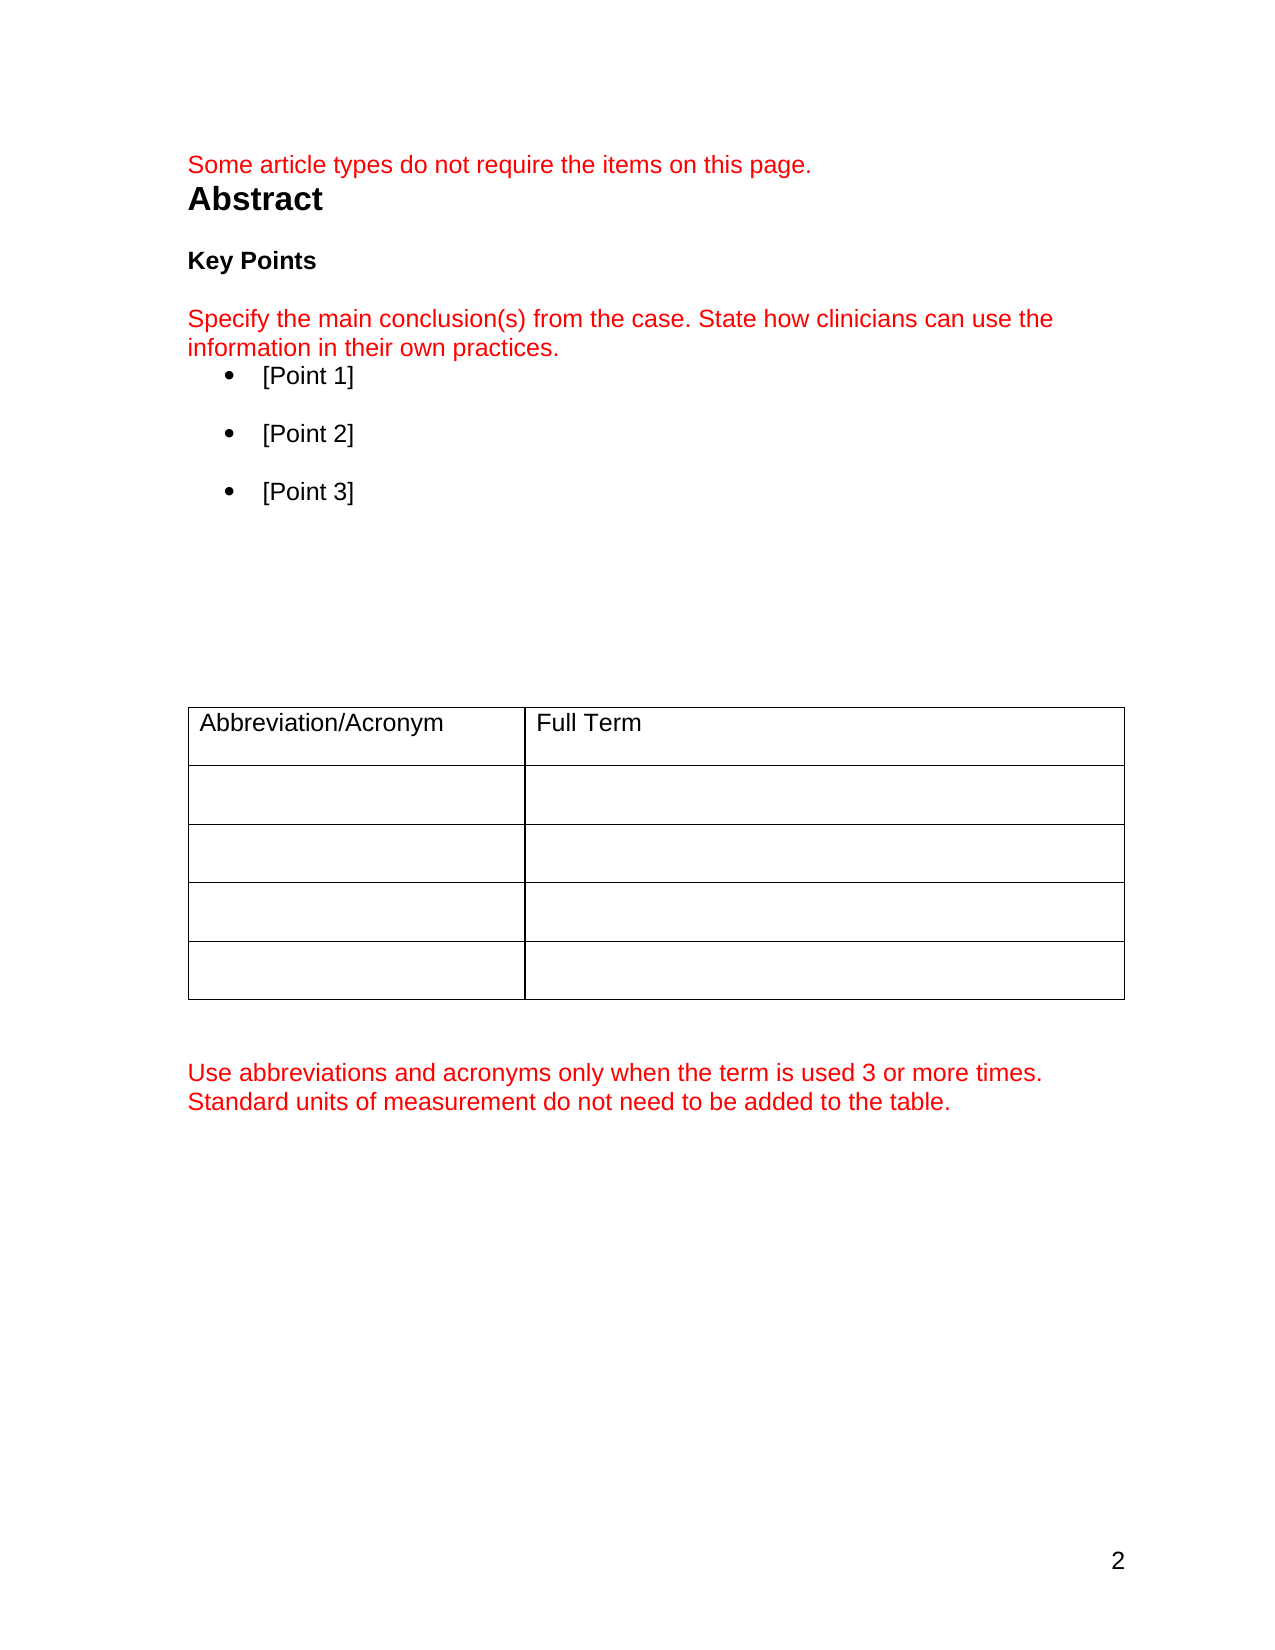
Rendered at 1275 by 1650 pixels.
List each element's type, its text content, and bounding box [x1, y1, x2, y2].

list [Point 3] [225, 477, 1125, 506]
table_cell [526, 942, 1124, 999]
list [Point 2] [225, 419, 1125, 448]
table_cell [189, 766, 524, 824]
table_header Abbreviation/Acronym [189, 708, 524, 765]
table_cell [189, 883, 524, 941]
subtitle Key Points [187, 246, 1125, 275]
table_cell [189, 942, 524, 999]
table_cell [189, 825, 524, 882]
table_cell [526, 766, 1124, 824]
list [Point 1] [225, 361, 1125, 390]
table_header Full Term [526, 708, 1124, 765]
subtitle Abstract [187, 179, 1125, 217]
table_cell [526, 883, 1124, 941]
text Some article types do not require the items on this page. [187, 150, 1125, 179]
text Specify the main conclusion(s) from the case. State how clinicians can use the information in their own practices. [187, 304, 1125, 361]
table_cell [526, 825, 1124, 882]
text Use abbreviations and acronyms only when the term is used 3 or more times. Standard units of measurement do not need to be added to the table. [187, 1058, 1125, 1115]
